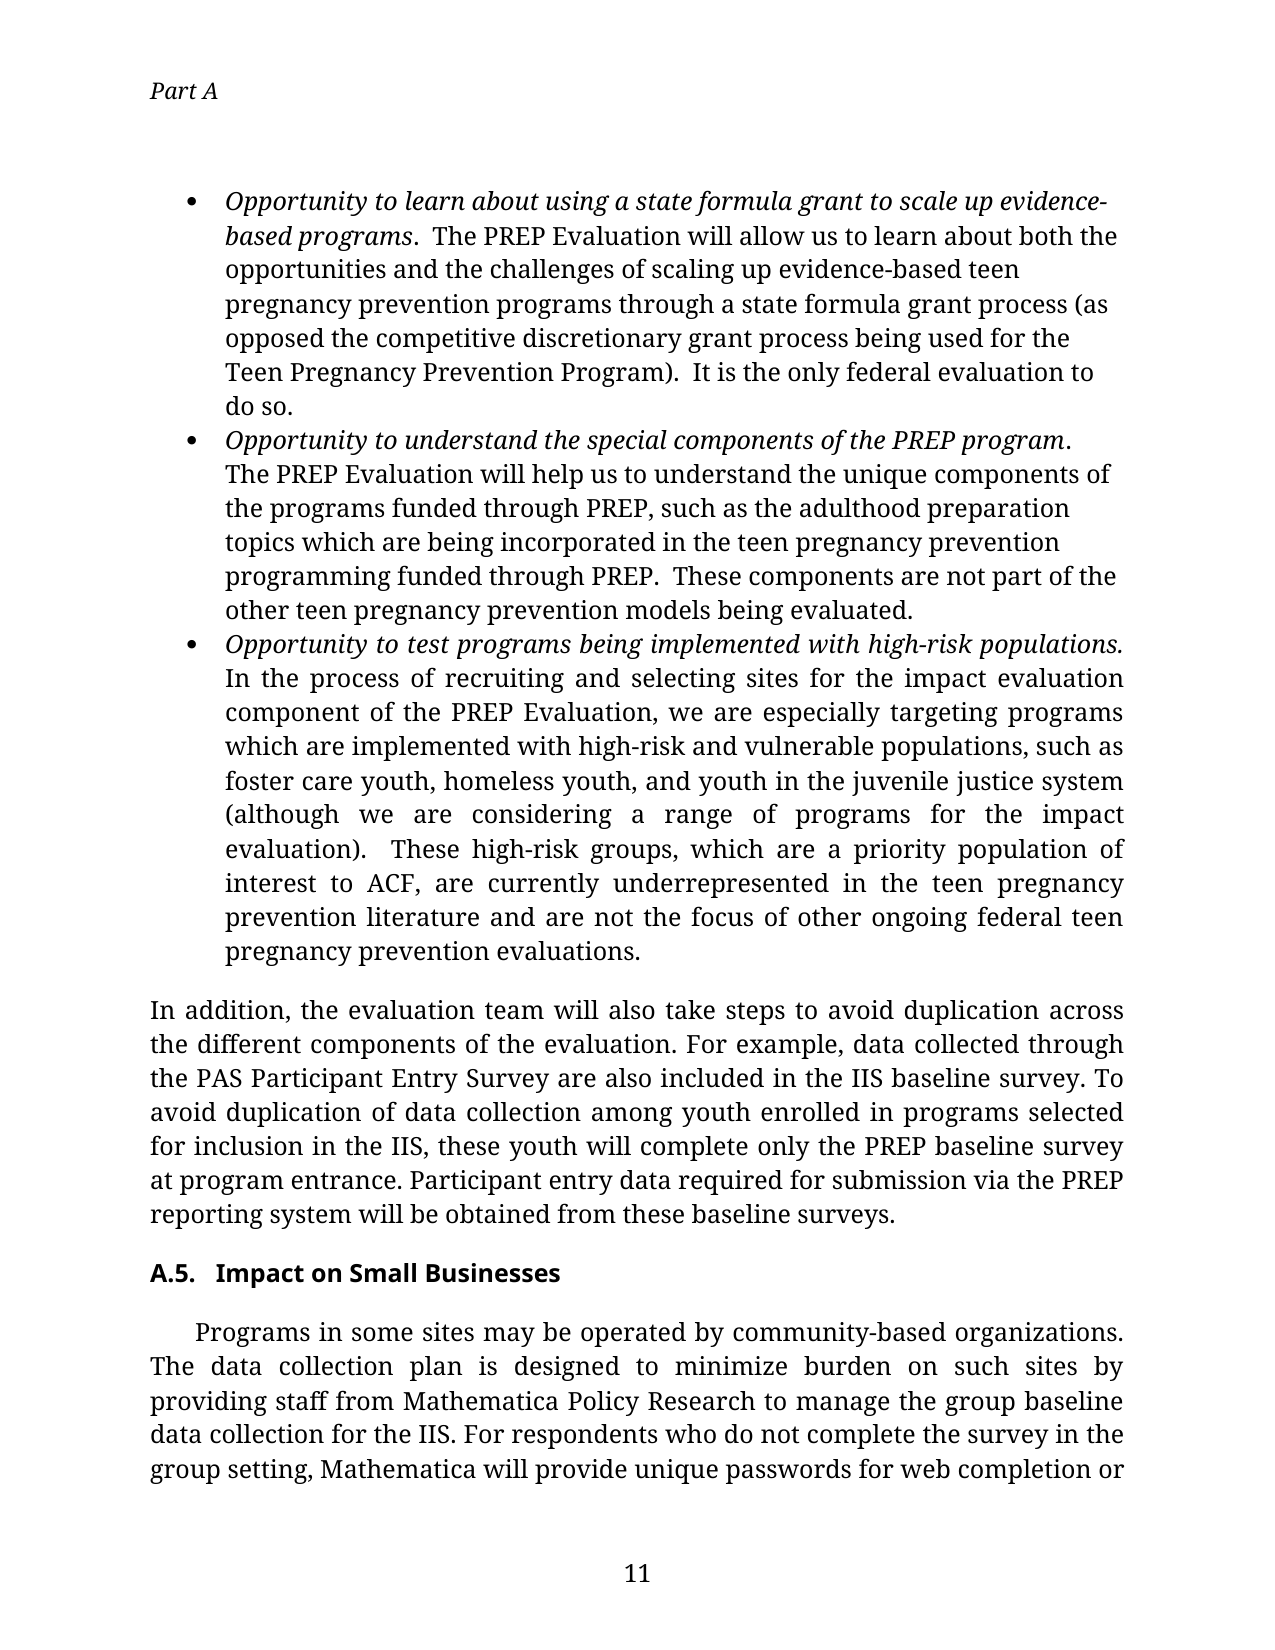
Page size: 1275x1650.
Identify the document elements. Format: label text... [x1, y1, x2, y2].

list Opportunity to understand the special components of the PREP program. The PREP Evaluation will help us to understand the unique components of the programs funded through PREP, such as the adulthood preparation topics which are being incorporated in the teen pregnancy prevention programming funded through PREP. These components are not part of the other teen pregnancy prevention models being evaluated. [187, 422, 1125, 627]
list Opportunity to learn about using a state formula grant to scale up evidence-based programs. The PREP Evaluation will allow us to learn about both the opportunities and the challenges of scaling up evidence-based teen pregnancy prevention programs through a state formula grant process (as opposed the competitive discretionary grant process being used for the Teen Pregnancy Prevention Program). It is the only federal evaluation to do so. [187, 184, 1125, 422]
subtitle A.5. Impact on Small Businesses [150, 1256, 1125, 1290]
text In addition, the evaluation team will also take steps to avoid duplication across the different components of the evaluation. For example, data collected through the PAS Participant Entry Survey are also included in the IIS baseline survey. To avoid duplication of data collection among youth enrolled in programs selected for inclusion in the IIS, these youth will complete only the PREP baseline survey at program entrance. Participant entry data required for submission via the PREP reporting system will be obtained from these baseline surveys. [150, 992, 1125, 1231]
list Opportunity to test programs being implemented with high-risk populations. In the process of recruiting and selecting sites for the impact evaluation component of the PREP Evaluation, we are especially targeting programs which are implemented with high-risk and vulnerable populations, such as foster care youth, homeless youth, and youth in the juvenile justice system (although we are considering a range of programs for the impact evaluation). These high-risk groups, which are a priority population of interest to ACF, are currently underrepresented in the teen pregnancy prevention literature and are not the focus of other ongoing federal teen pregnancy prevention evaluations. [187, 627, 1125, 967]
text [150, 1315, 1125, 1485]
